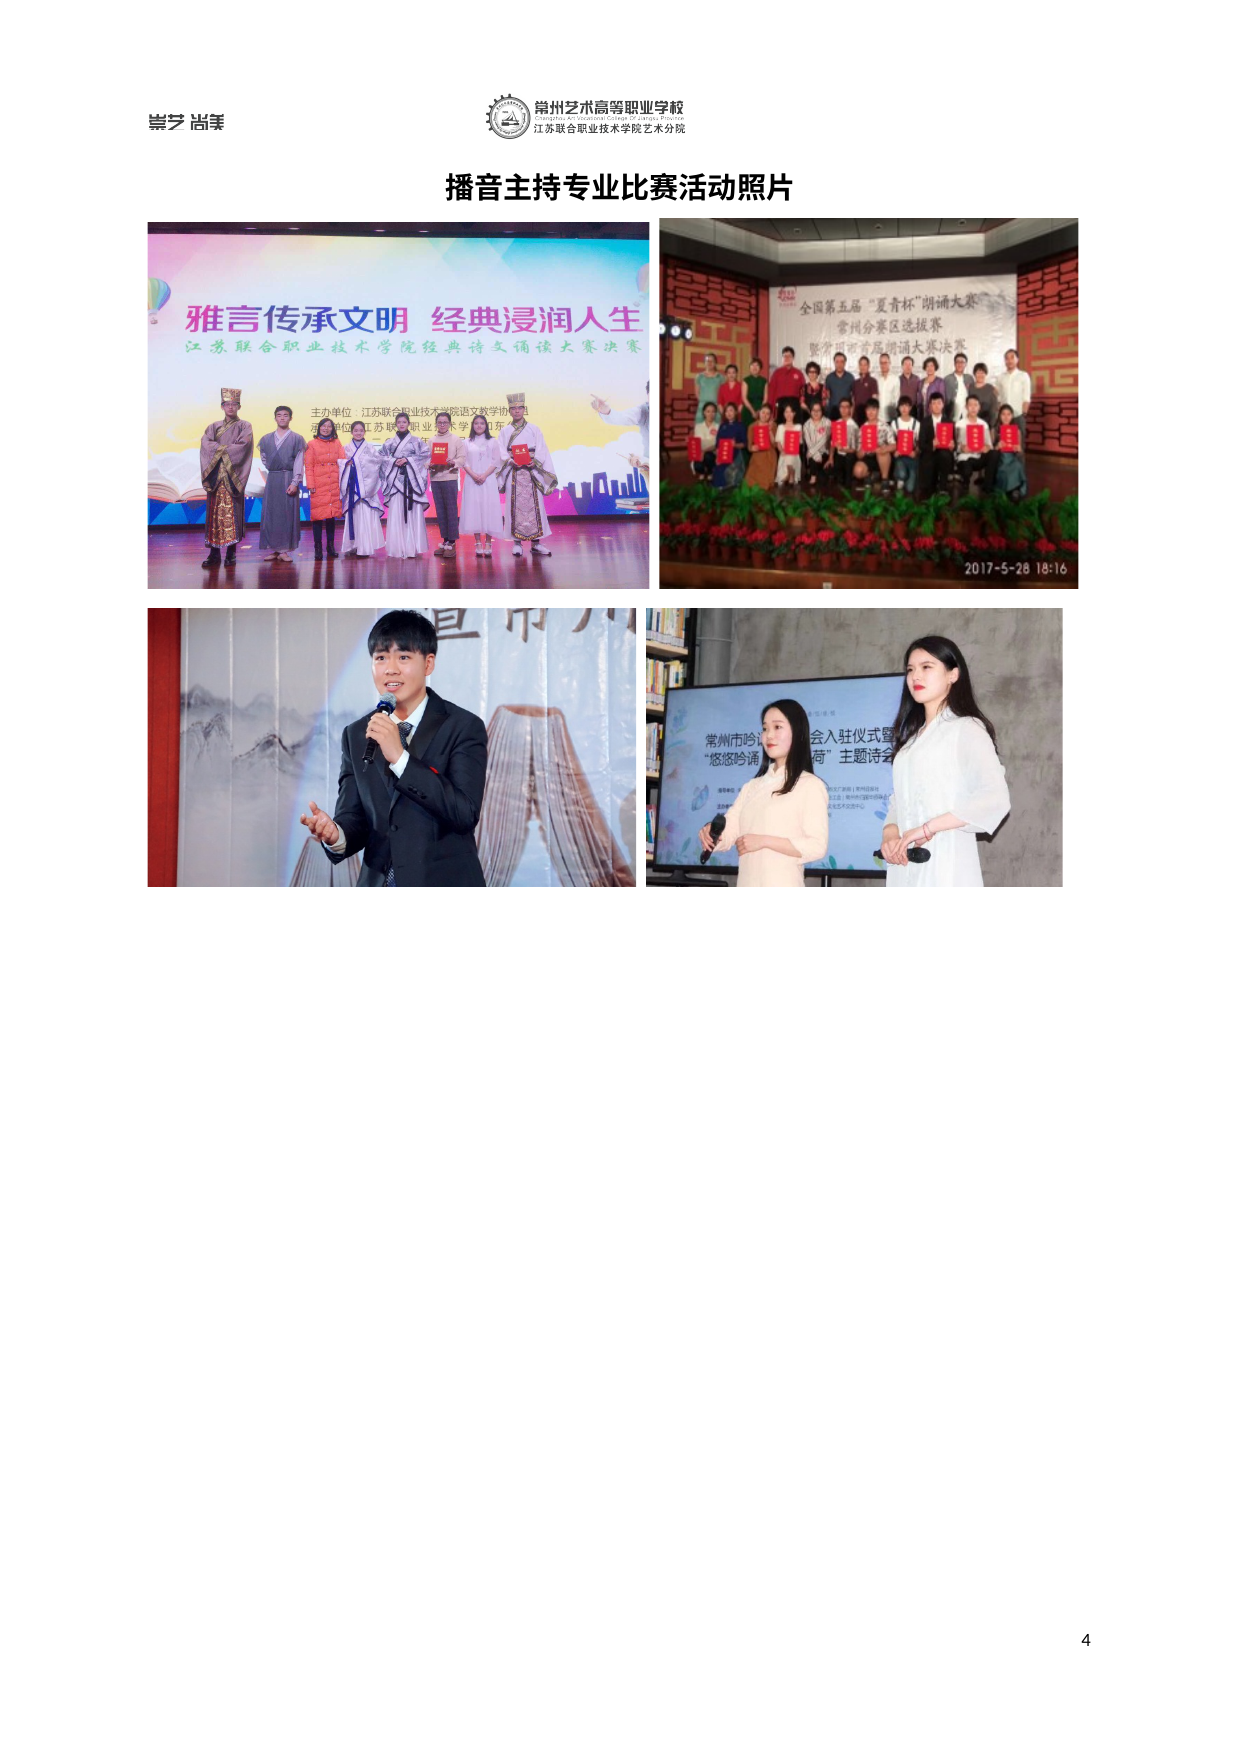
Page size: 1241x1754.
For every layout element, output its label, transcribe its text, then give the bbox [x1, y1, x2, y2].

picture [659, 218, 1079, 589]
picture [646, 608, 1063, 887]
picture [148, 113, 224, 130]
picture [482, 90, 687, 140]
picture [147, 608, 637, 887]
picture [147, 222, 650, 589]
text 播音主持专业比赛活动照片 [148, 153, 1093, 218]
